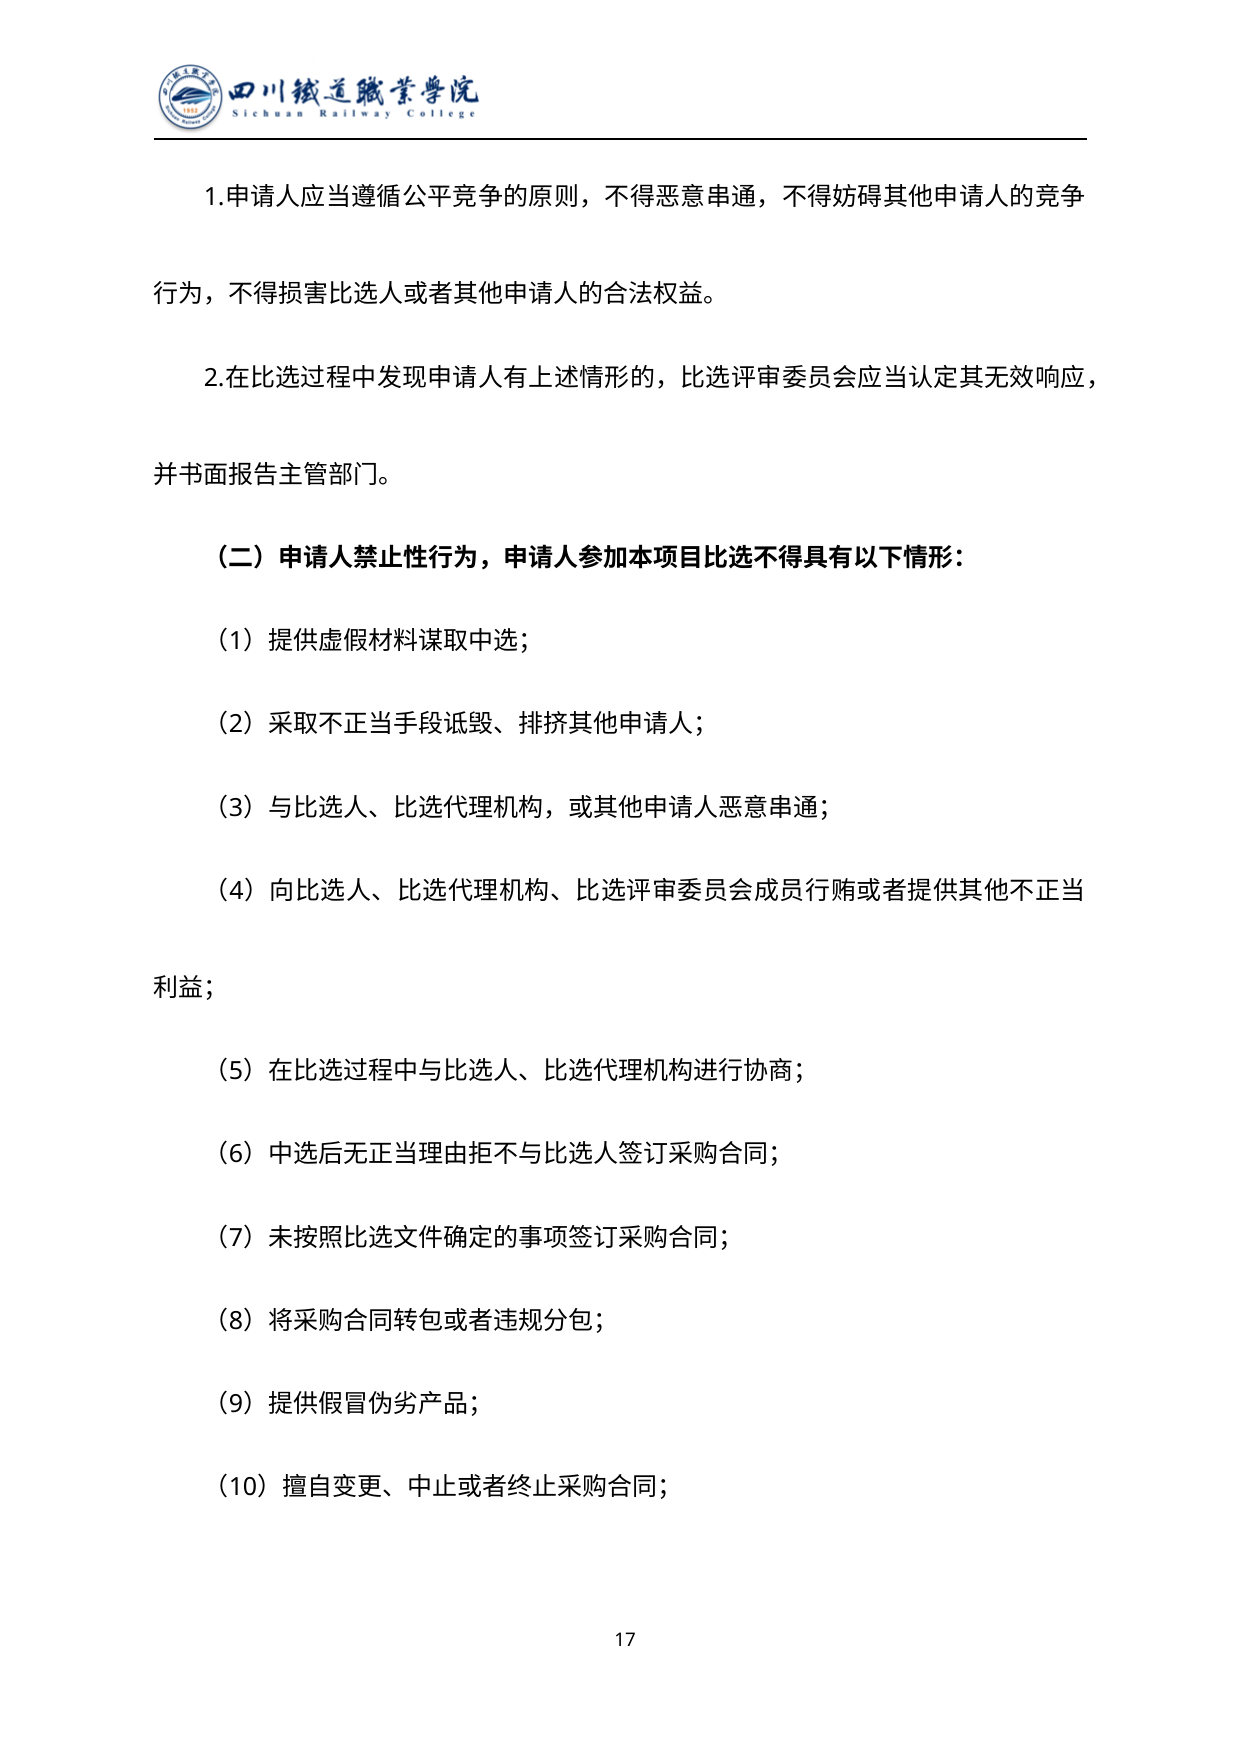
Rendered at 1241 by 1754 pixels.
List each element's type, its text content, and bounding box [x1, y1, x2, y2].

text （10）擅自变更、中止或者终止采购合同； [153, 1452, 1087, 1517]
text （二）申请人禁止性行为，申请人参加本项目比选不得具有以下情形： [153, 523, 1087, 588]
text （3）与比选人、比选代理机构，或其他申请人恶意串通； [153, 773, 1087, 838]
text 2.在比选过程中发现申请人有上述情形的，比选评审委员会应当认定其无效响应，并书面报告主管部门。 [153, 343, 1087, 505]
text （2）采取不正当手段诋毁、排挤其他申请人； [153, 689, 1087, 754]
text （9）提供假冒伪劣产品； [153, 1369, 1087, 1434]
text （1）提供虚假材料谋取中选； [153, 606, 1087, 671]
picture [153, 59, 485, 136]
text （6）中选后无正当理由拒不与比选人签订采购合同； [153, 1119, 1087, 1184]
text （4）向比选人、比选代理机构、比选评审委员会成员行贿或者提供其他不正当利益； [153, 856, 1087, 1018]
text （7）未按照比选文件确定的事项签订采购合同； [153, 1203, 1087, 1268]
text （8）将采购合同转包或者违规分包； [153, 1286, 1087, 1351]
text （5）在比选过程中与比选人、比选代理机构进行协商； [153, 1036, 1087, 1101]
text 1.申请人应当遵循公平竞争的原则，不得恶意串通，不得妨碍其他申请人的竞争行为，不得损害比选人或者其他申请人的合法权益。 [153, 162, 1087, 324]
